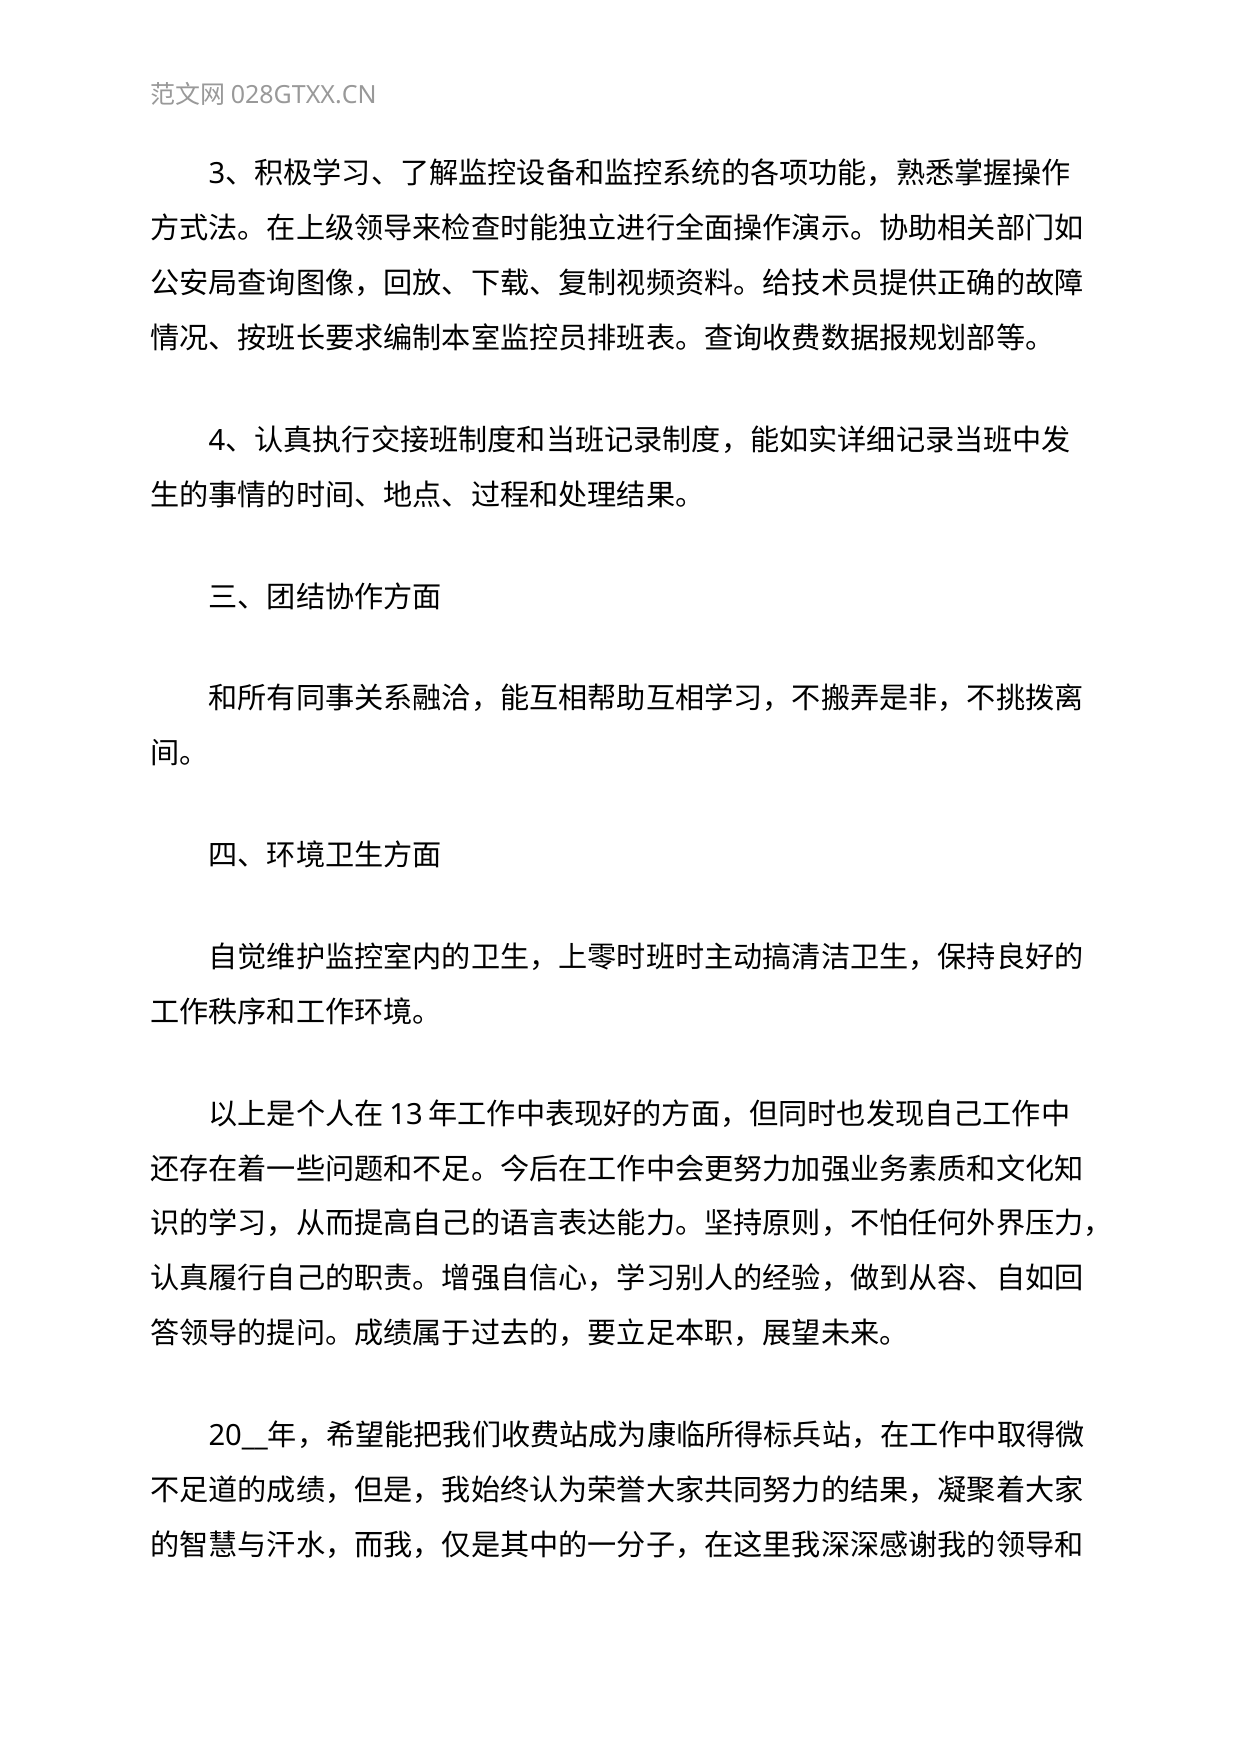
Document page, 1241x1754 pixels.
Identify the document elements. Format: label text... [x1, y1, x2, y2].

text 四、环境卫生方面 [150, 832, 1090, 874]
text 自觉维护监控室内的卫生，上零时班时主动搞清洁卫生，保持良好的工作秩序和工作环境。 [150, 933, 1090, 1031]
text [150, 1412, 1090, 1564]
text 和所有同事关系融洽，能互相帮助互相学习，不搬弄是非，不挑拨离间。 [150, 675, 1090, 772]
text 三、团结协作方面 [150, 573, 1090, 616]
text 以上是个人在13年工作中表现好的方面，但同时也发现自己工作中还存在着一些问题和不足。今后在工作中会更努力加强业务素质和文化知识的学习，从而提高自己的语言表达能力。坚持原则，不怕任何外界压力，认真履行自己的职责。增强自信心，学习别人的经验，做到从容、自如回答领导的提问。成绩属于过去的，要立足本职，展望未来。 [150, 1090, 1090, 1352]
text 3、积极学习、了解监控设备和监控系统的各项功能，熟悉掌握操作方式法。在上级领导来检查时能独立进行全面操作演示。协助相关部门如公安局查询图像，回放、下载、复制视频资料。给技术员提供正确的故障情况、按班长要求编制本室监控员排班表。查询收费数据报规划部等。 [150, 150, 1090, 357]
text 4、认真执行交接班制度和当班记录制度，能如实详细记录当班中发生的事情的时间、地点、过程和处理结果。 [150, 417, 1090, 514]
